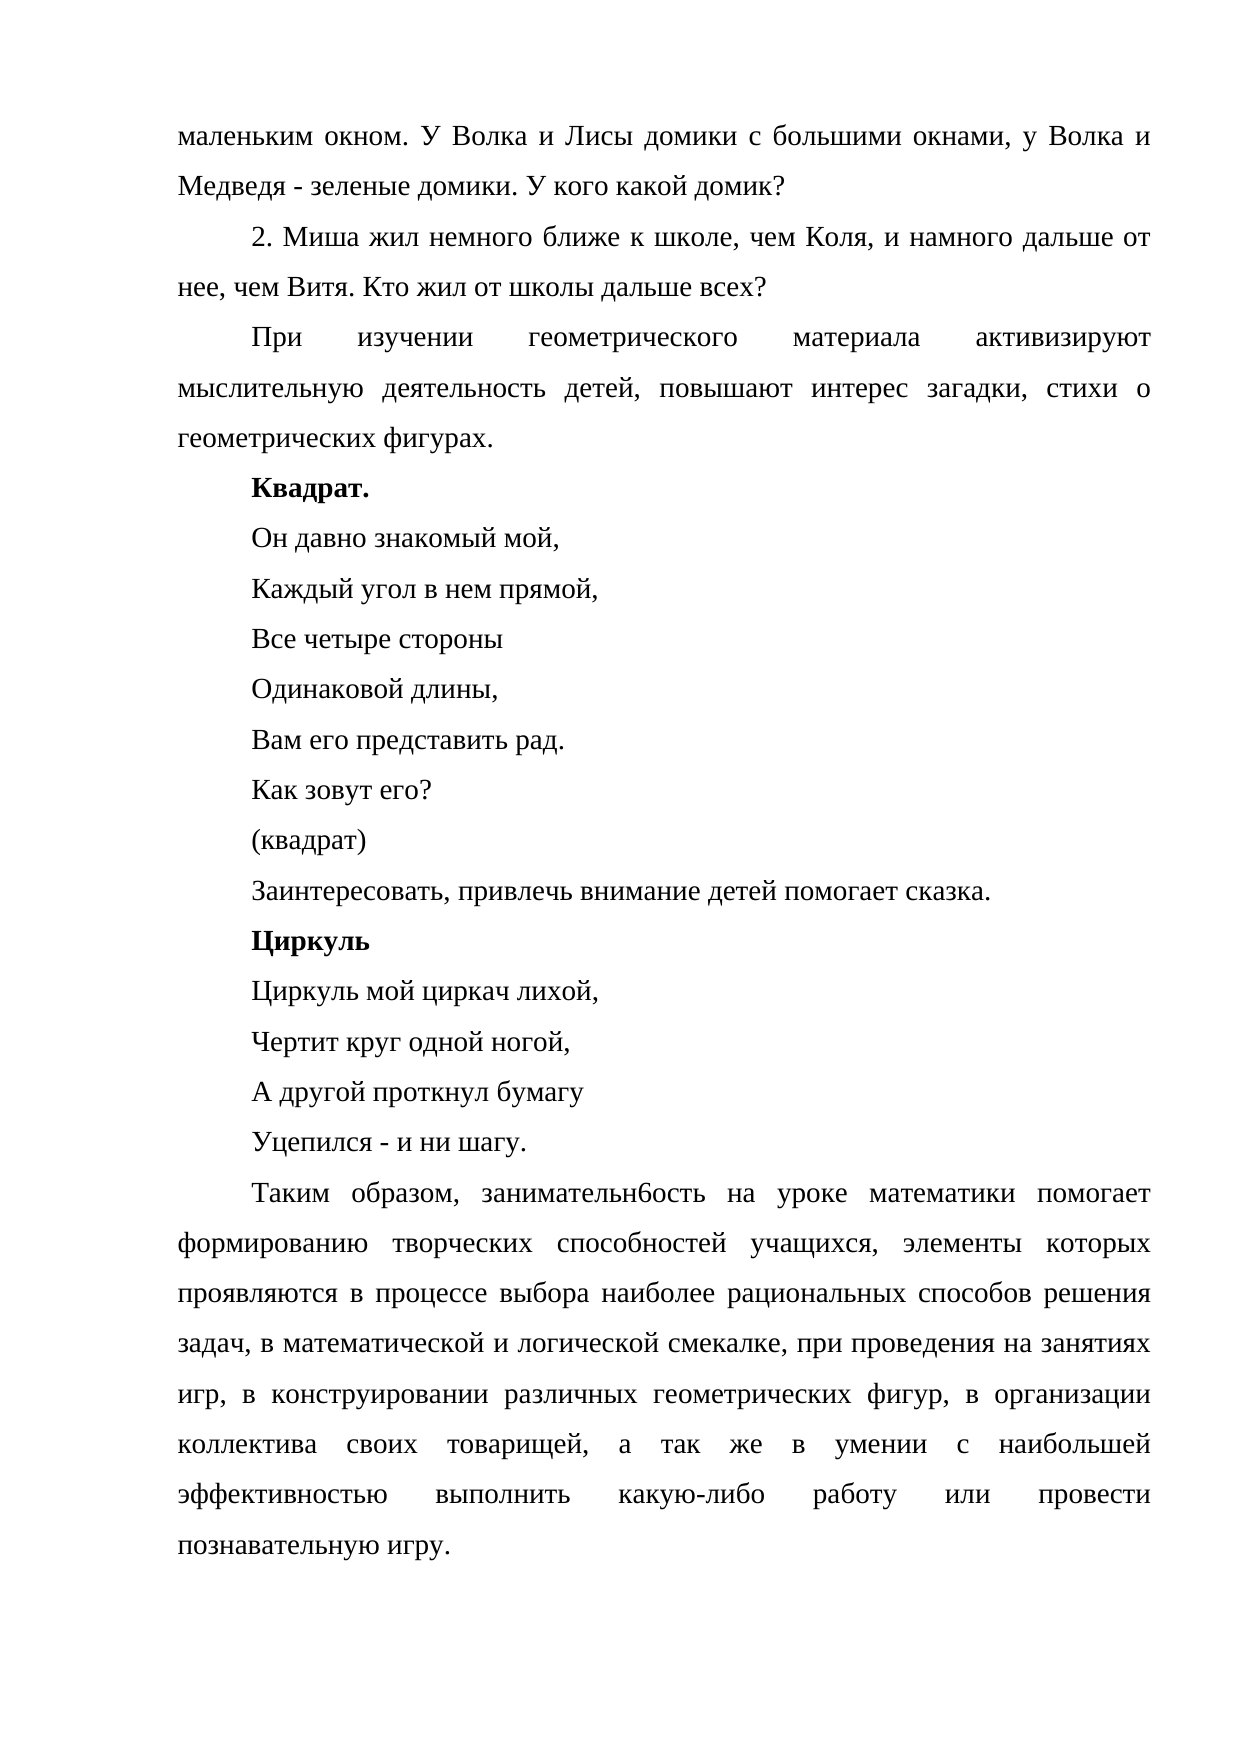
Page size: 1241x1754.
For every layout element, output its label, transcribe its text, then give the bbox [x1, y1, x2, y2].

text Одинаковой длины, [177, 672, 1152, 705]
text Таким образом, занимательн6ость на уроке математики помогает формированию творческих способностей учащихся, элементы которых проявляются в процессе выбора наиболее рациональных способов решения задач, в математической и логической смекалке, при проведения на занятиях игр, в конструировании различных геометрических фигур, в организации коллектива своих товарищей, а так же в умении с наибольшей эффективностью выполнить какую-либо работу или провести познавательную игру. [177, 1175, 1152, 1560]
text При изучении геометрического материала активизируют мыслительную деятельность детей, повышают интерес загадки, стихи о геометрических фигурах. [177, 319, 1152, 453]
text (квадрат) [177, 822, 1152, 856]
text Вам его представить рад. [177, 722, 1152, 755]
text Уцепился - и ни шагу. [177, 1124, 1152, 1158]
text Заинтересовать, привлечь внимание детей помогает сказка. [177, 873, 1152, 906]
text Каждый угол в нем прямой, [177, 571, 1152, 604]
text Циркуль мой циркач лихой, [177, 973, 1152, 1007]
text Циркуль [177, 923, 1152, 957]
text Квадрат. [177, 470, 1152, 504]
text Он давно знакомый мой, [177, 521, 1152, 554]
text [177, 118, 1152, 202]
text 2. Миша жил немного ближе к школе, чем Коля, и намного дальше от нее, чем Витя. Кто жил от школы дальше всех? [177, 219, 1152, 303]
text А другой проткнул бумагу [177, 1074, 1152, 1108]
text Все четыре стороны [177, 621, 1152, 655]
text Как зовут его? [177, 772, 1152, 806]
text Чертит круг одной ногой, [177, 1024, 1152, 1057]
